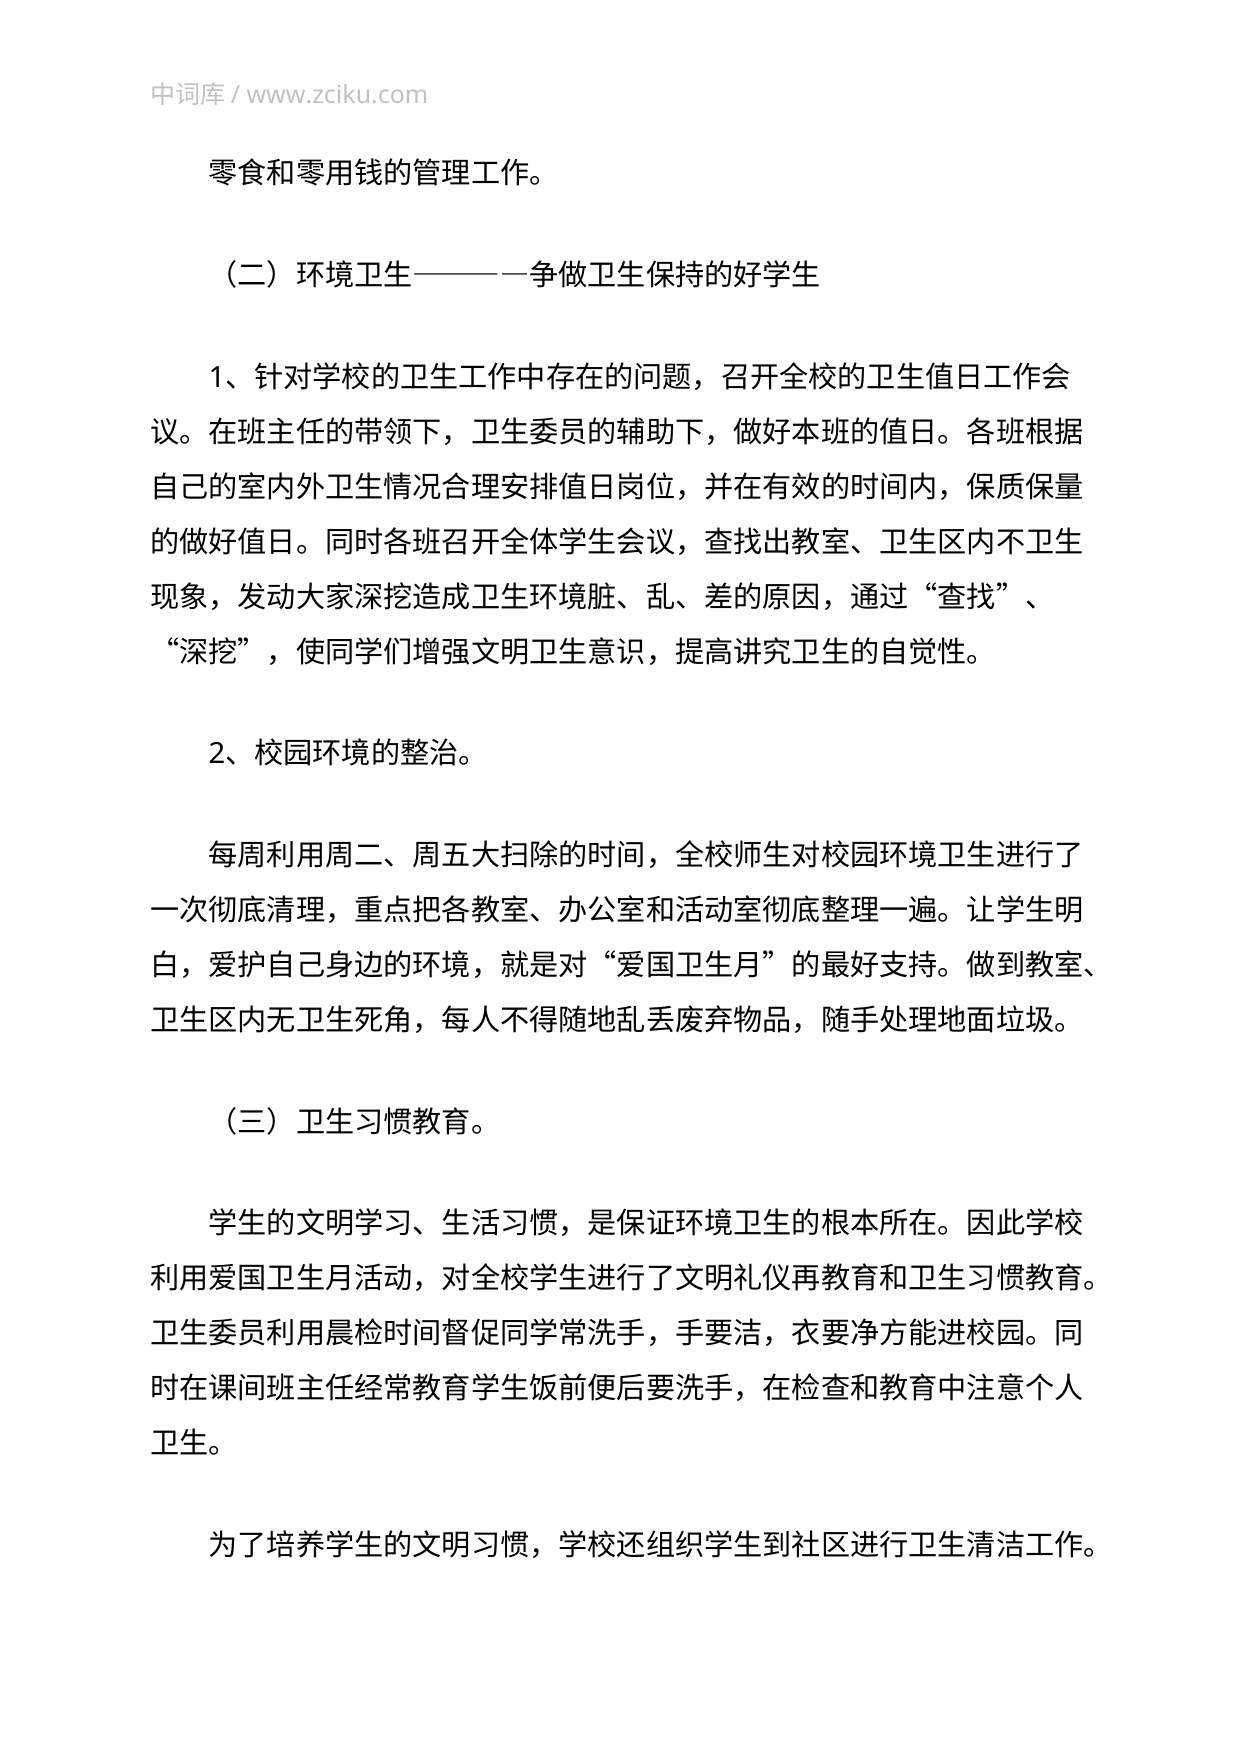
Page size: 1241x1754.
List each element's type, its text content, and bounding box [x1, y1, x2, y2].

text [150, 1521, 1090, 1564]
text 零食和零用钱的管理工作。 [150, 150, 1090, 192]
text 2、校园环境的整治。 [150, 730, 1090, 772]
text （二）环境卫生————争做卫生保持的好学生 [150, 252, 1090, 294]
text 每周利用周二、周五大扫除的时间，全校师生对校园环境卫生进行了一次彻底清理，重点把各教室、办公室和活动室彻底整理一遍。让学生明白，爱护自己身边的环境，就是对“爱国卫生月”的最好支持。做到教室、卫生区内无卫生死角，每人不得随地乱丢废弃物品，随手处理地面垃圾。 [150, 832, 1090, 1039]
text 学生的文明学习、生活习惯，是保证环境卫生的根本所在。因此学校利用爱国卫生月活动，对全校学生进行了文明礼仪再教育和卫生习惯教育。卫生委员利用晨检时间督促同学常洗手，手要洁，衣要净方能进校园。同时在课间班主任经常教育学生饭前便后要洗手，在检查和教育中注意个人卫生。 [150, 1200, 1090, 1462]
text 1、针对学校的卫生工作中存在的问题，召开全校的卫生值日工作会议。在班主任的带领下，卫生委员的辅助下，做好本班的值日。各班根据自己的室内外卫生情况合理安排值日岗位，并在有效的时间内，保质保量的做好值日。同时各班召开全体学生会议，查找出教室、卫生区内不卫生现象，发动大家深挖造成卫生环境脏、乱、差的原因，通过“查找”、“深挖”，使同学们增强文明卫生意识，提高讲究卫生的自觉性。 [150, 353, 1090, 670]
text （三）卫生习惯教育。 [150, 1098, 1090, 1141]
